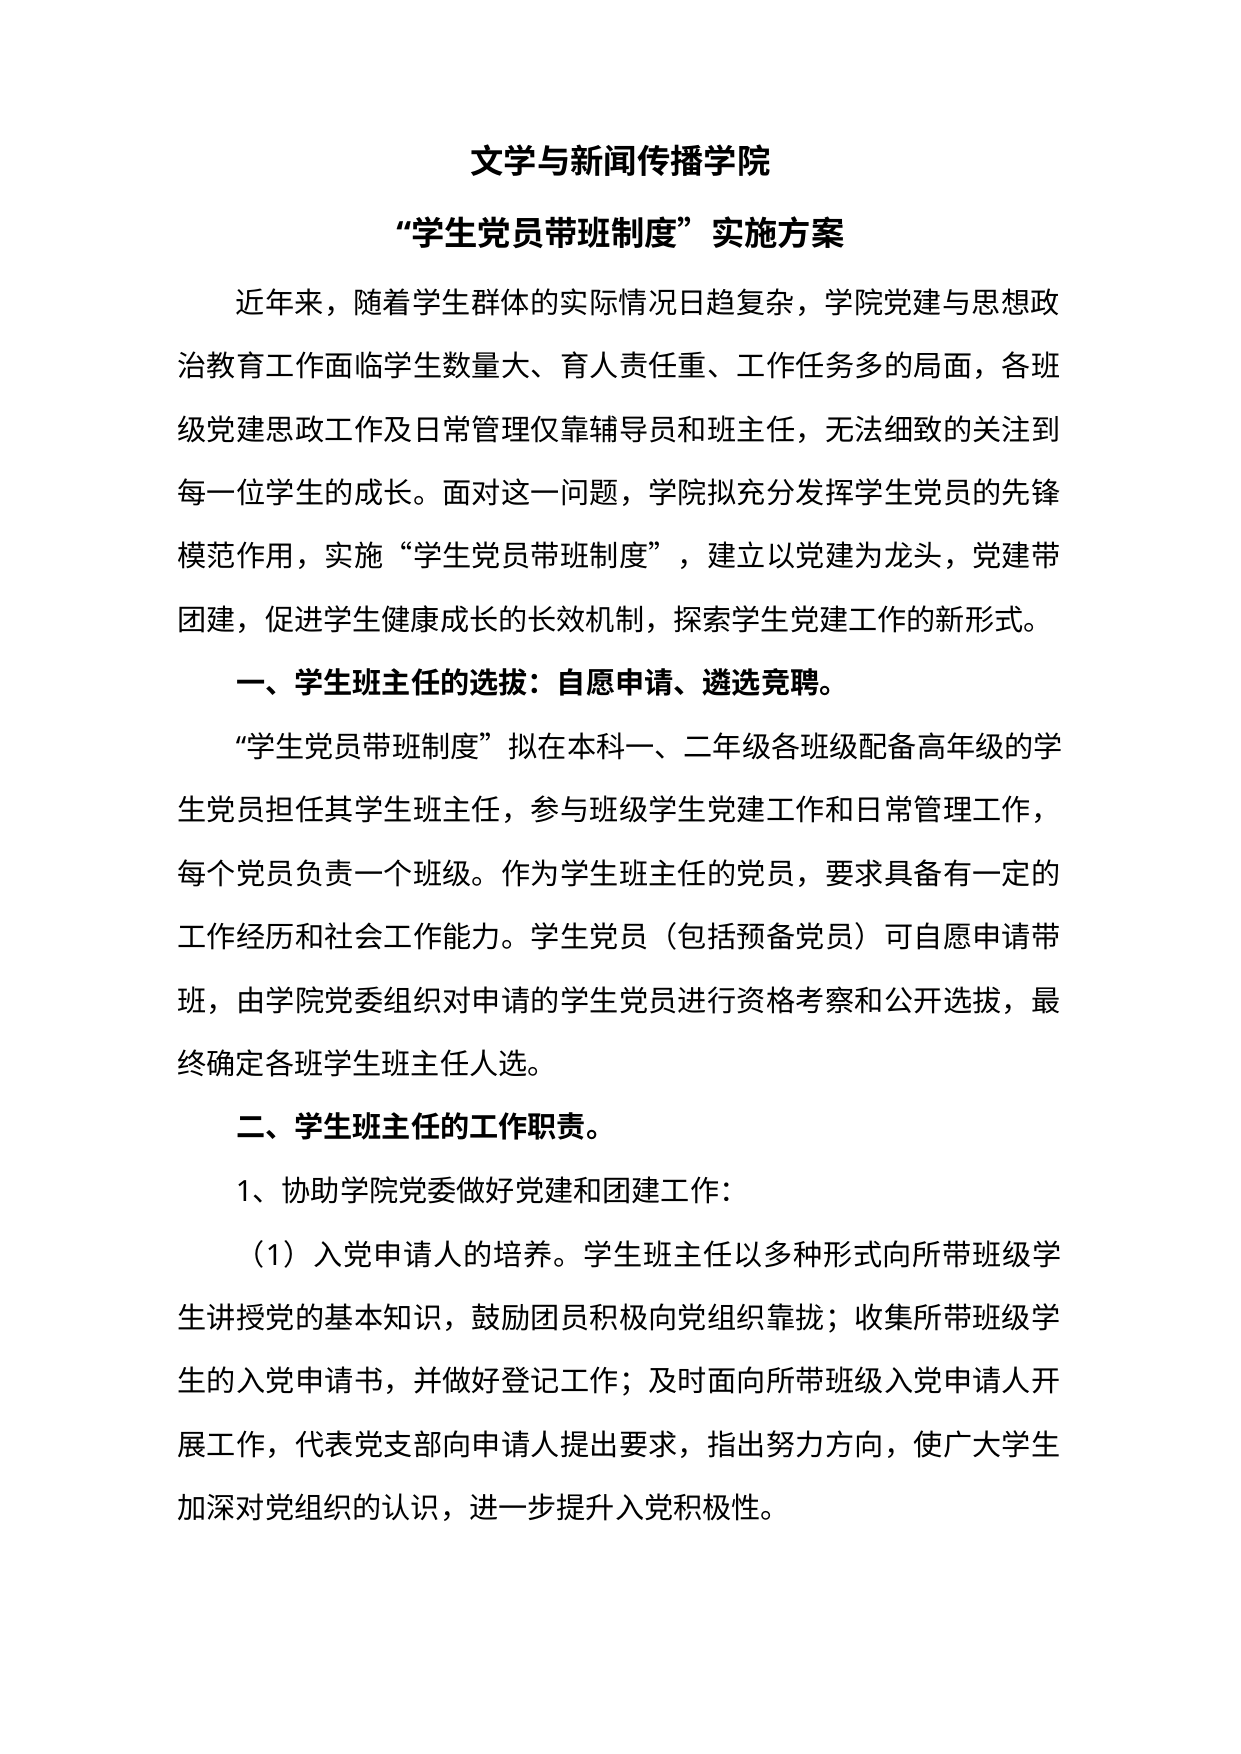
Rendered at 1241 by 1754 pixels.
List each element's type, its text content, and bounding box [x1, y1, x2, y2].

text 1、协助学院党委做好党建和团建工作： [177, 1167, 1063, 1210]
text “学生党员带班制度”实施方案 [177, 207, 1063, 255]
text 文学与新闻传播学院 [177, 134, 1063, 183]
text “学生党员带班制度”拟在本科一、二年级各班级配备高年级的学生党员担任其学生班主任，参与班级学生党建工作和日常管理工作，每个党员负责一个班级。作为学生班主任的党员，要求具备有一定的工作经历和社会工作能力。学生党员（包括预备党员）可自愿申请带班，由学院党委组织对申请的学生党员进行资格考察和公开选拔，最终确定各班学生班主任人选。 [177, 723, 1063, 1083]
text 近年来，随着学生群体的实际情况日趋复杂，学院党建与思想政治教育工作面临学生数量大、育人责任重、工作任务多的局面，各班级党建思政工作及日常管理仅靠辅导员和班主任，无法细致的关注到每一位学生的成长。面对这一问题，学院拟充分发挥学生党员的先锋模范作用，实施“学生党员带班制度”，建立以党建为龙头，党建带团建，促进学生健康成长的长效机制，探索学生党建工作的新形式。 [177, 279, 1063, 639]
text （1）入党申请人的培养。学生班主任以多种形式向所带班级学生讲授党的基本知识，鼓励团员积极向党组织靠拢；收集所带班级学生的入党申请书，并做好登记工作；及时面向所带班级入党申请人开展工作，代表党支部向申请人提出要求，指出努力方向，使广大学生加深对党组织的认识，进一步提升入党积极性。 [177, 1231, 1063, 1527]
text 二、学生班主任的工作职责。 [177, 1104, 1063, 1146]
text 一、学生班主任的选拔：自愿申请、遴选竞聘。 [177, 660, 1063, 702]
